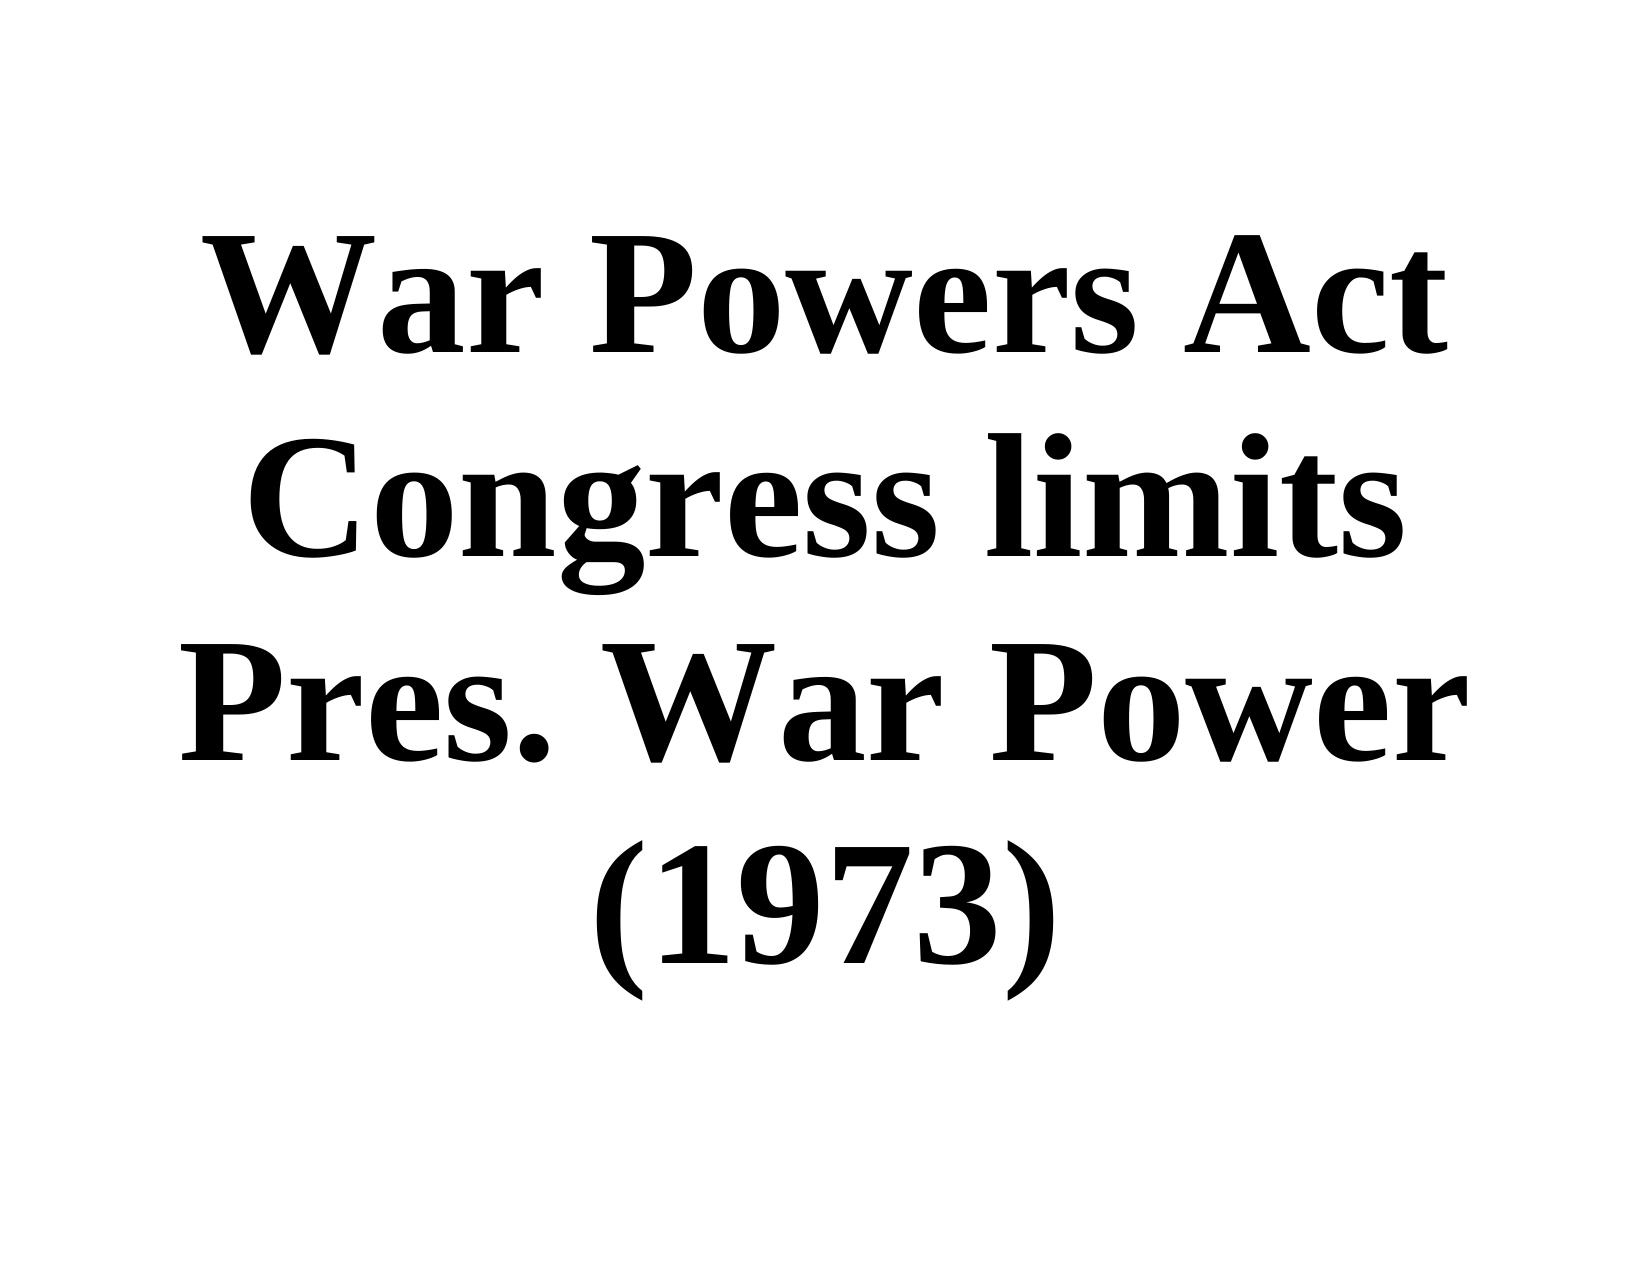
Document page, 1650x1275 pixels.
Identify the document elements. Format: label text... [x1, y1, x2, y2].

text Congress limits Pres. War Power [150, 391, 1500, 798]
text War Powers Act [150, 187, 1500, 391]
text (1973) [150, 798, 1500, 1002]
